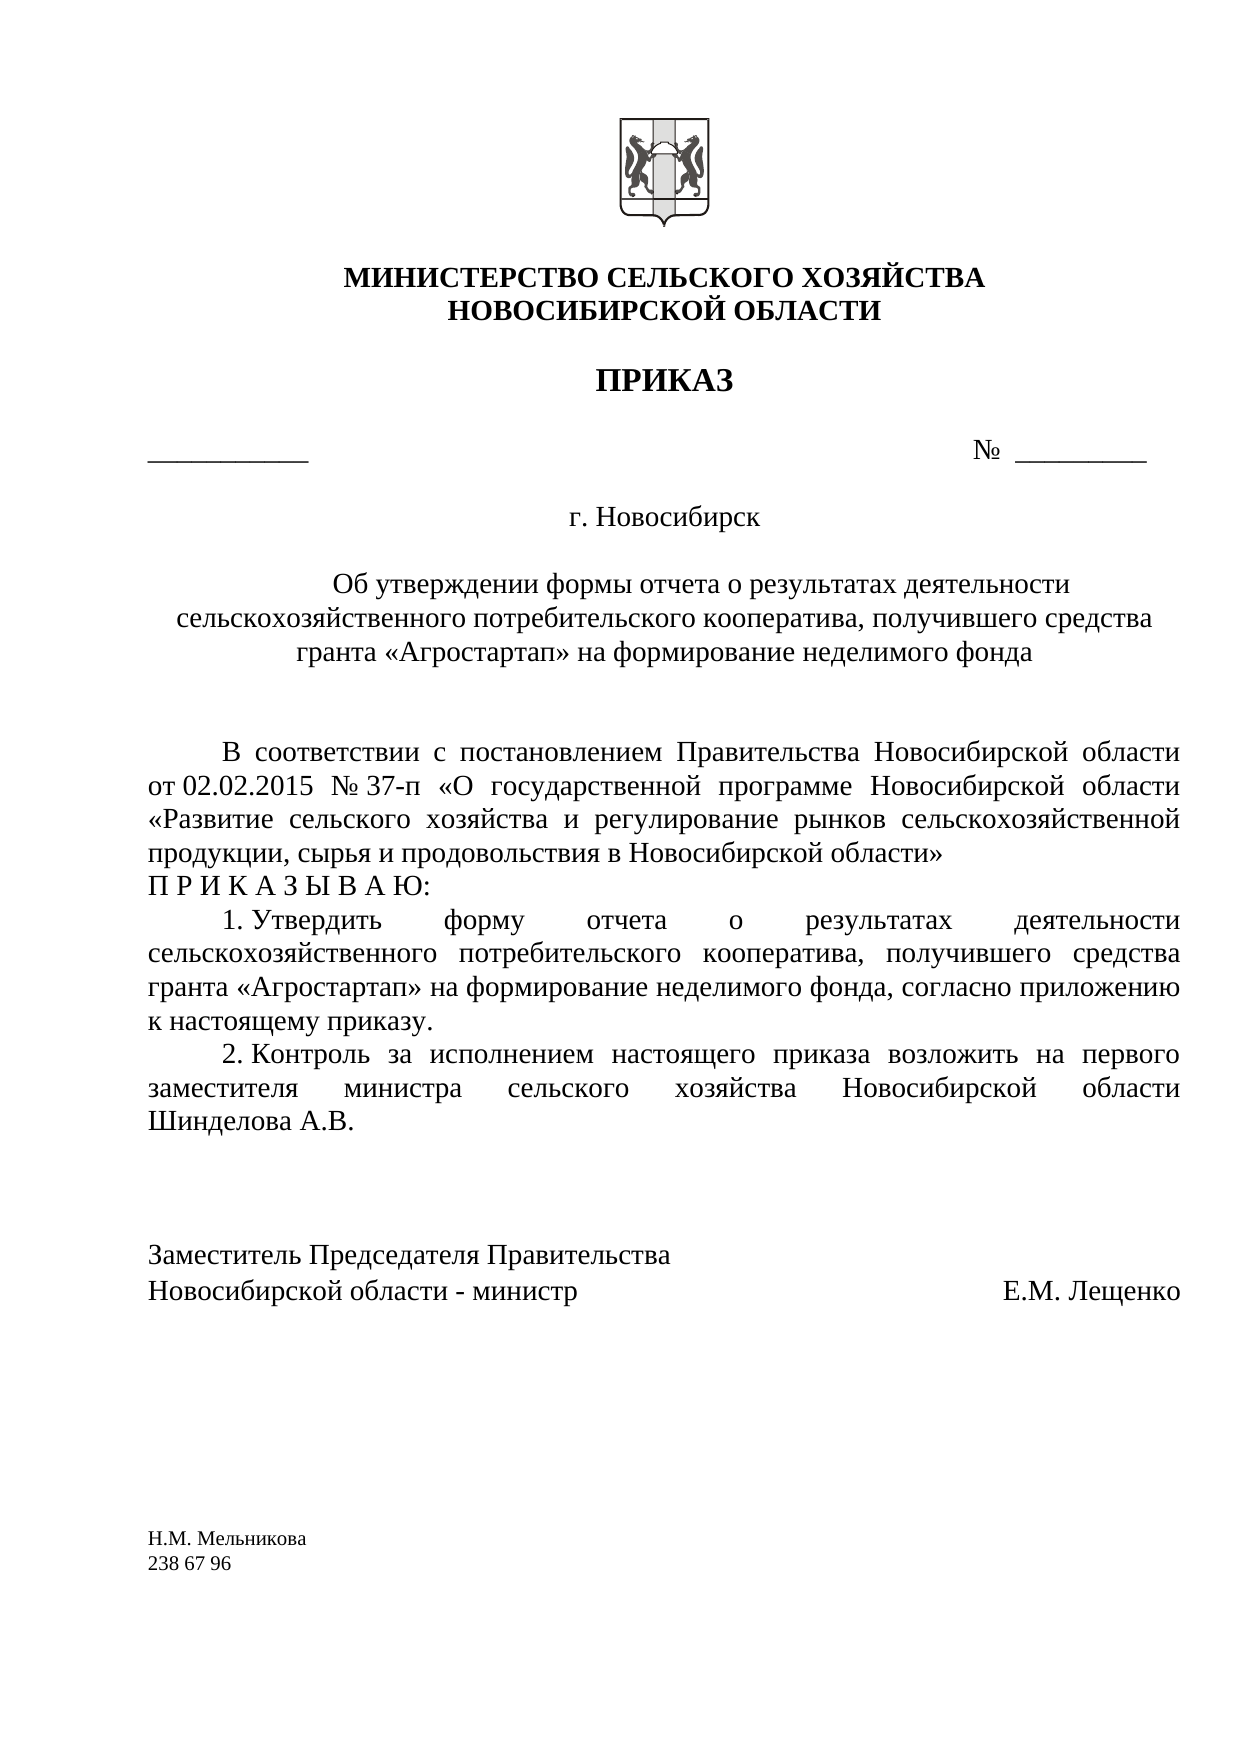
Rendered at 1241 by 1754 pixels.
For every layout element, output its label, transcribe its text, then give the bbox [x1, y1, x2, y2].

text ___________ № _________ [148, 432, 1181, 466]
text В соответствии с постановлением Правительства Новосибирской области от 02.02.2015 № 37-п «О государственной программе Новосибирской области «Развитие сельского хозяйства и регулирование рынков сельскохозяйственной продукции, сырья и продовольствия в Новосибирской области» [148, 734, 1181, 868]
text ПРИКАЗ [148, 361, 1181, 399]
text П Р И К А З Ы В А Ю: [148, 868, 1181, 902]
text 1. Утвердить форму отчета о результатах деятельности сельскохозяйственного потребительского кооператива, получившего средства гранта «Агростартап» на формирование неделимого фонда, согласно приложению к настоящему приказу. [148, 902, 1181, 1036]
text МИНИСТЕРСТВО СЕЛЬСКОГО ХОЗЯЙСТВА [148, 260, 1181, 293]
text 238 67 96 [148, 1550, 1181, 1574]
text Н.М. Мельникова [148, 1526, 1181, 1550]
text Об утверждении формы отчета о результатах деятельности сельскохозяйственного потребительского кооператива, получившего средства гранта «Агростартап» на формирование неделимого фонда [148, 567, 1181, 667]
text НОВОСИБИРСКОЙ ОБЛАСТИ [148, 293, 1181, 327]
text 2. Контроль за исполнением настоящего приказа возложить на первого заместителя министра сельского хозяйства Новосибирской области Шинделова А.В. [148, 1036, 1181, 1137]
text г. Новосибирск [148, 499, 1181, 533]
text Заместитель Председателя Правительства Новосибирской области - министр Е.М. Лещенко [148, 1237, 1181, 1306]
